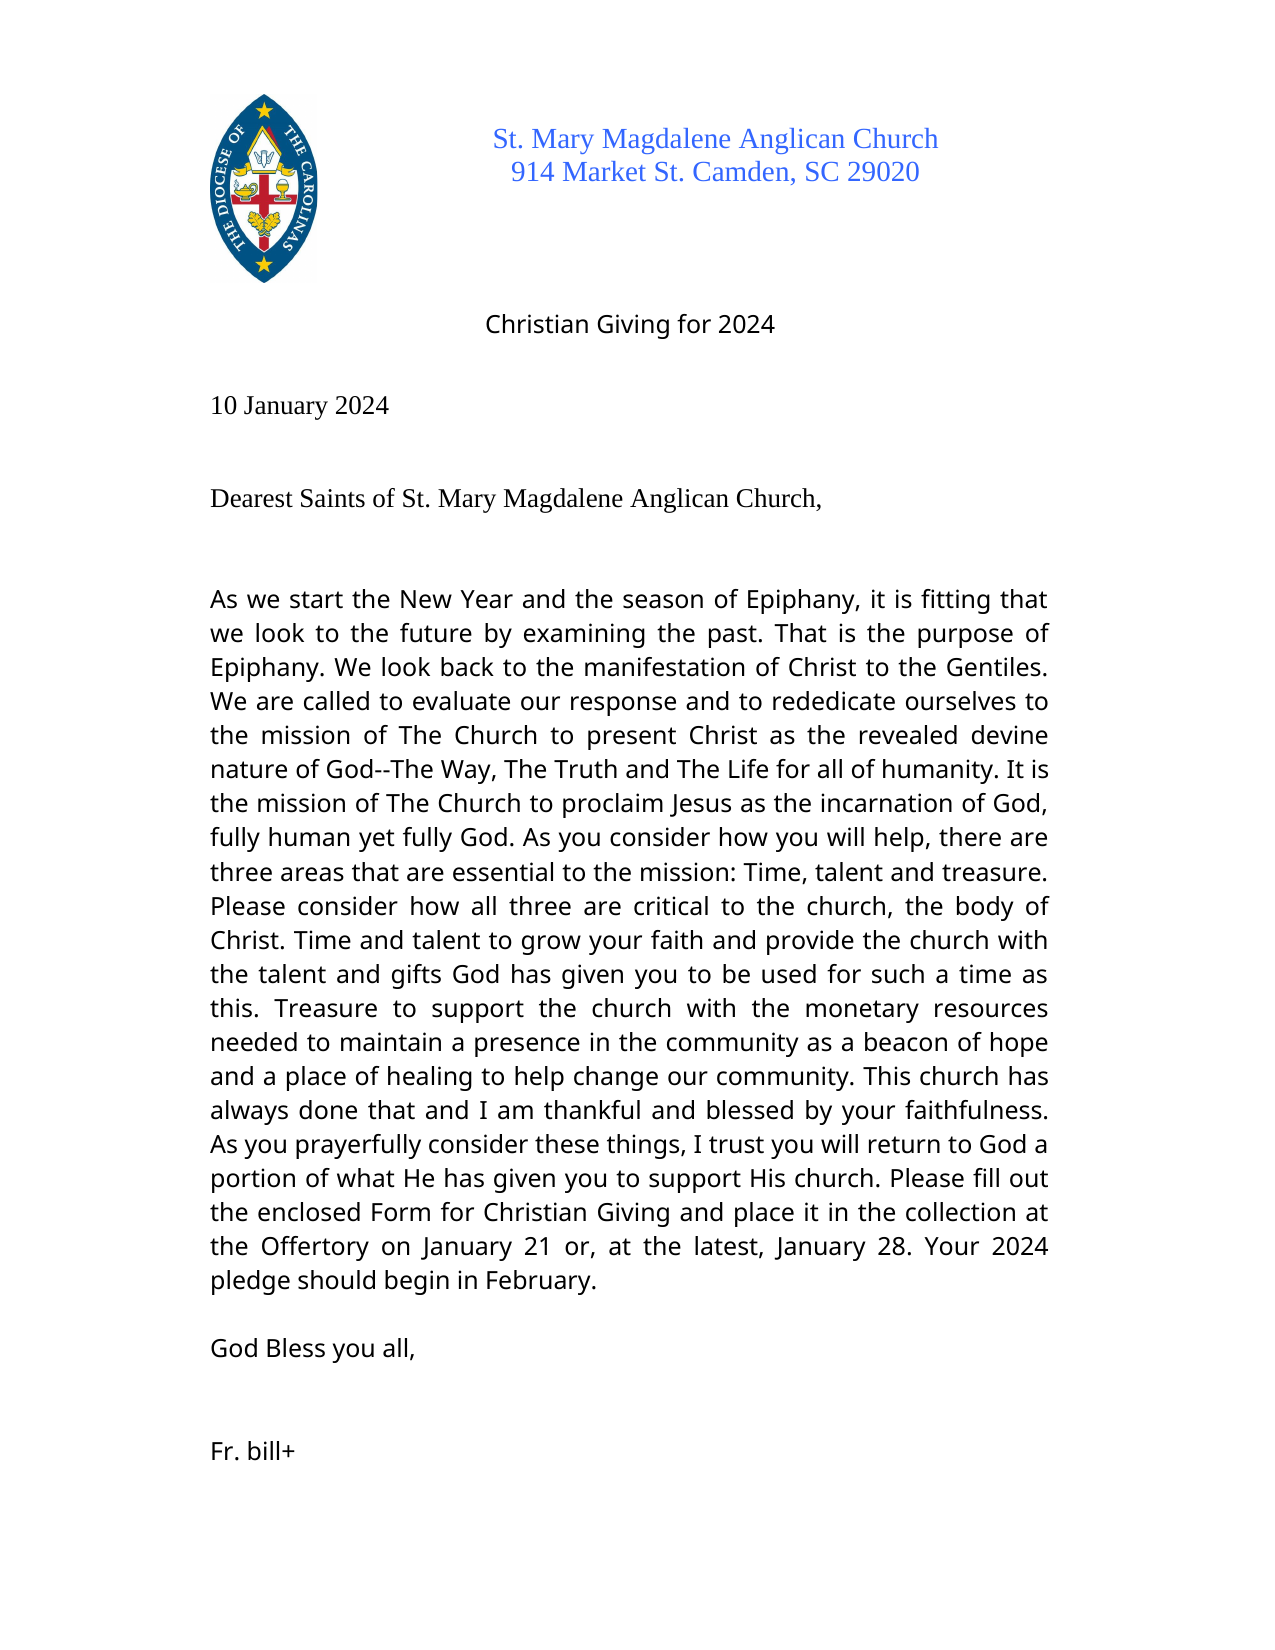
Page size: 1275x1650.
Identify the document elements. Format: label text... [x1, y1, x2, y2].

text God Bless you all, [210, 1331, 1050, 1365]
text Dearest Saints of St. Mary Magdalene Anglican Church, [210, 482, 1050, 513]
text Christian Giving for 2024 [210, 307, 1050, 341]
text 10 January 2024 [210, 389, 1050, 420]
picture [210, 94, 318, 283]
text Fr. bill+ [210, 1433, 1050, 1467]
text As we start the New Year and the season of Epiphany, it is fitting that we look to the future by examining the past. That is the purpose of Epiphany. We look back to the manifestation of Christ to the Gentiles. We are called to evaluate our response and to rededicate ourselves to the mission of The Church to present Christ as the revealed devine nature of God--The Way, The Truth and The Life for all of humanity. It is the mission of The Church to proclaim Jesus as the incarnation of God, fully human yet fully God. As you consider how you will help, there are three areas that are essential to the mission: Time, talent and treasure. Please consider how all three are critical to the church, the body of Christ. Time and talent to grow your faith and provide the church with the talent and gifts God has given you to be used for such a time as this. Treasure to support the church with the monetary resources needed to maintain a presence in the community as a beacon of hope and a place of healing to help change our community. This church has always done that and I am thankful and blessed by your faithfulness. As you prayerfully consider these things, I trust you will return to God a portion of what He has given you to support His church. Please fill out the enclosed Form for Christian Giving and place it in the collection at the Offertory on January 21 or, at the latest, January 28. Your 2024 pledge should begin in February. [210, 582, 1050, 1297]
